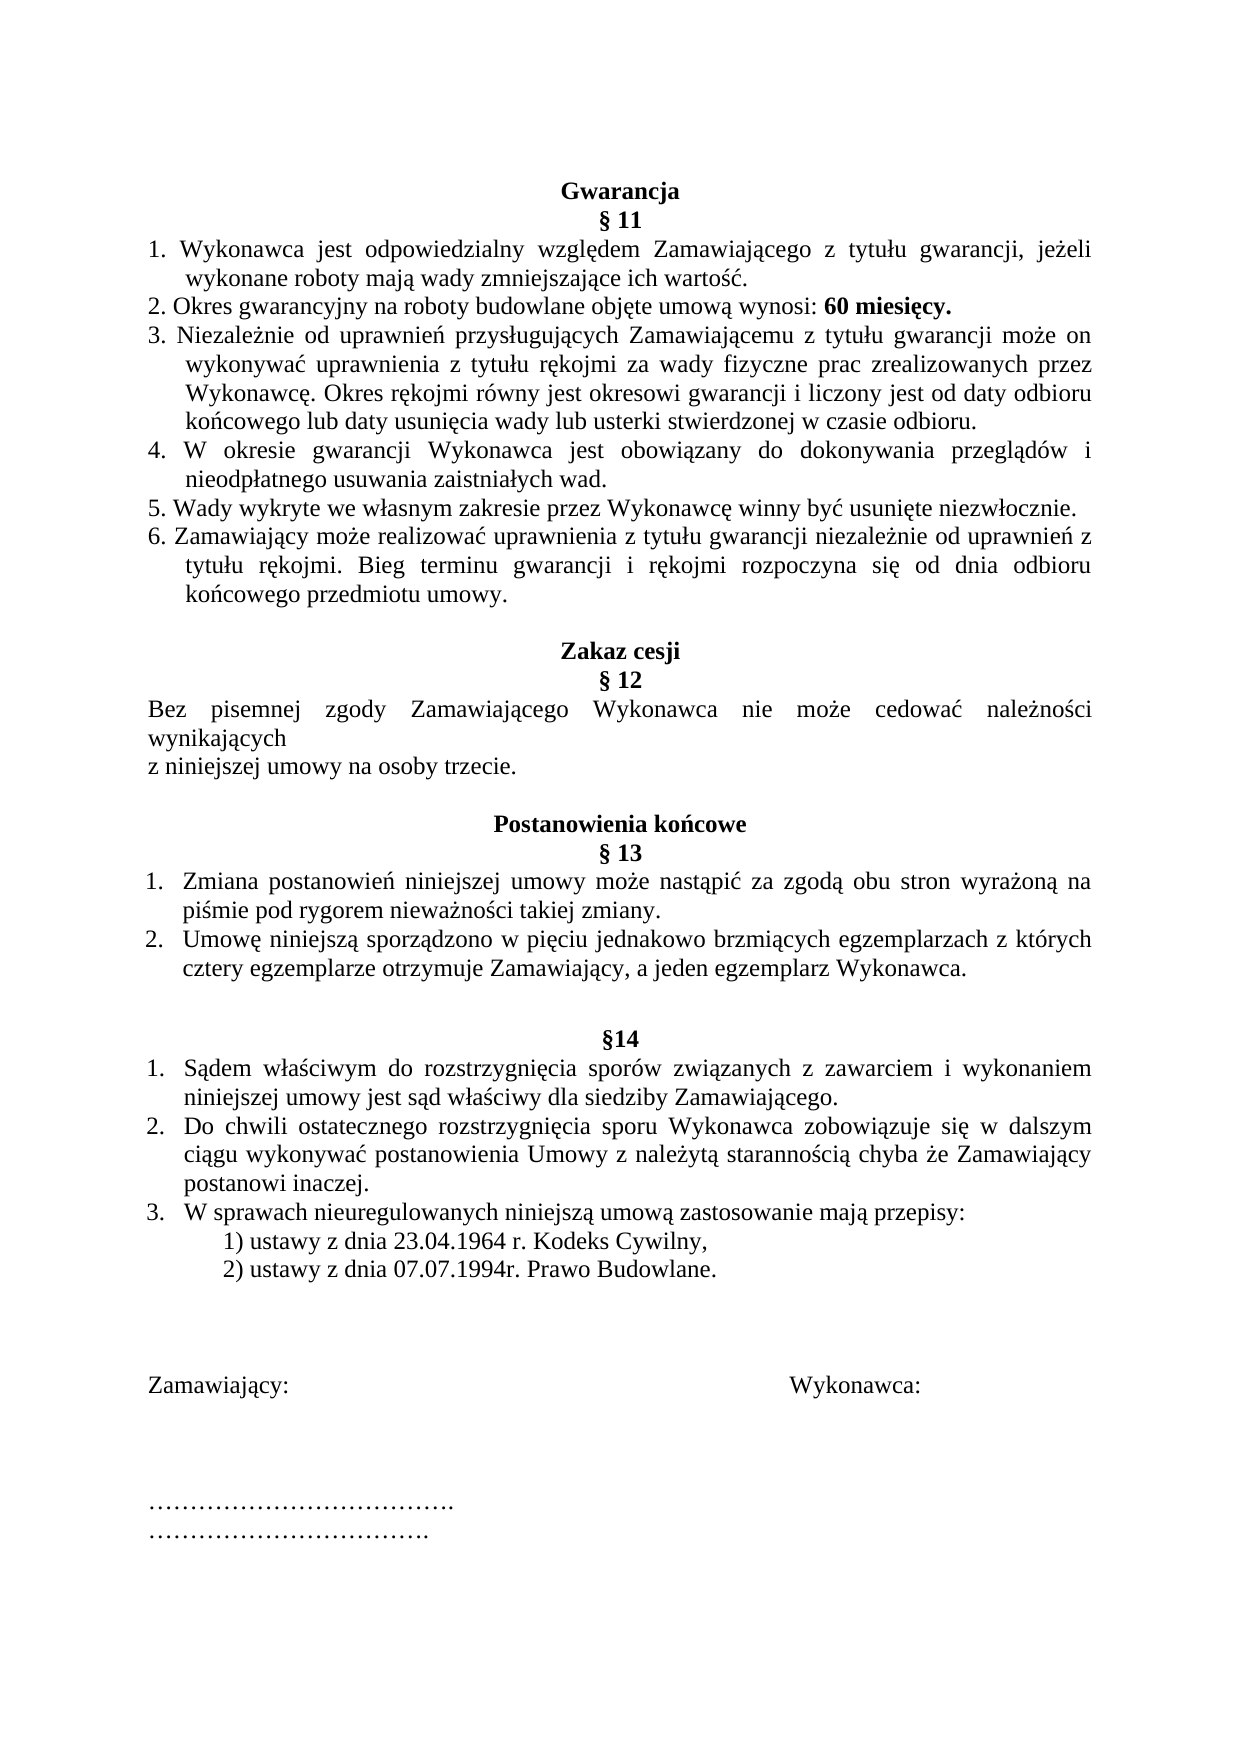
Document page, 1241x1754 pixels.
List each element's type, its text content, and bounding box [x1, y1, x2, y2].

text § 12 [148, 665, 1093, 694]
text 5. Wady wykryte we własnym zakresie przez Wykonawcę winny być usunięte niezwłocznie. [148, 493, 1093, 521]
text Zamawiający: Wykonawca: [148, 1370, 1093, 1399]
text ………………………………. ……………………………. [148, 1486, 1093, 1544]
text Zakaz cesji [148, 636, 1093, 665]
text 3. Niezależnie od uprawnień przysługujących Zamawiającemu z tytułu gwarancji może on wykonywać uprawnienia z tytułu rękojmi za wady fizyczne prac zrealizowanych przez Wykonawcę. Okres rękojmi równy jest okresowi gwarancji i liczony jest od daty odbioru końcowego lub daty usunięcia wady lub usterki stwierdzonej w czasie odbioru. [148, 320, 1093, 435]
list Do chwili ostatecznego rozstrzygnięcia sporu Wykonawca zobowiązuje się w dalszym ciągu wykonywać postanowienia Umowy z należytą starannością chyba że Zamawiający postanowi inaczej. [146, 1111, 1093, 1197]
list W sprawach nieuregulowanych niniejszą umową zastosowanie mają przepisy: [146, 1197, 1093, 1226]
list 2) ustawy z dnia 07.07.1994r. Prawo Budowlane. [223, 1254, 1093, 1283]
text Gwarancja [148, 176, 1093, 205]
text § 13 [148, 838, 1093, 866]
text §14 [148, 1024, 1093, 1053]
list 1) ustawy z dnia 23.04.1964 r. Kodeks Cywilny, [223, 1226, 1093, 1254]
text Postanowienia końcowe [148, 809, 1093, 838]
text 6. Zamawiający może realizować uprawnienia z tytułu gwarancji niezależnie od uprawnień z tytułu rękojmi. Bieg terminu gwarancji i rękojmi rozpoczyna się od dnia odbioru końcowego przedmiotu umowy. [148, 521, 1093, 608]
text § 11 [148, 205, 1093, 234]
text 1. Wykonawca jest odpowiedzialny względem Zamawiającego z tytułu gwarancji, jeżeli wykonane roboty mają wady zmniejszające ich wartość. [148, 234, 1093, 291]
text 4. W okresie gwarancji Wykonawca jest obowiązany do dokonywania przeglądów i nieodpłatnego usuwania zaistniałych wad. [148, 435, 1093, 493]
list Umowę niniejszą sporządzono w pięciu jednakowo brzmiących egzemplarzach z których cztery egzemplarze otrzymuje Zamawiający, a jeden egzemplarz Wykonawca. [145, 924, 1093, 981]
text 2. Okres gwarancyjny na roboty budowlane objęte umową wynosi: 60 miesięcy. [148, 291, 1093, 320]
list Sądem właściwym do rozstrzygnięcia sporów związanych z zawarciem i wykonaniem niniejszej umowy jest sąd właściwy dla siedziby Zamawiającego. [146, 1053, 1093, 1111]
list Zmiana postanowień niniejszej umowy może nastąpić za zgodą obu stron wyrażoną na piśmie pod rygorem nieważności takiej zmiany. [145, 866, 1093, 924]
text Bez pisemnej zgody Zamawiającego Wykonawca nie może cedować należności wynikających z niniejszej umowy na osoby trzecie. [148, 694, 1093, 780]
